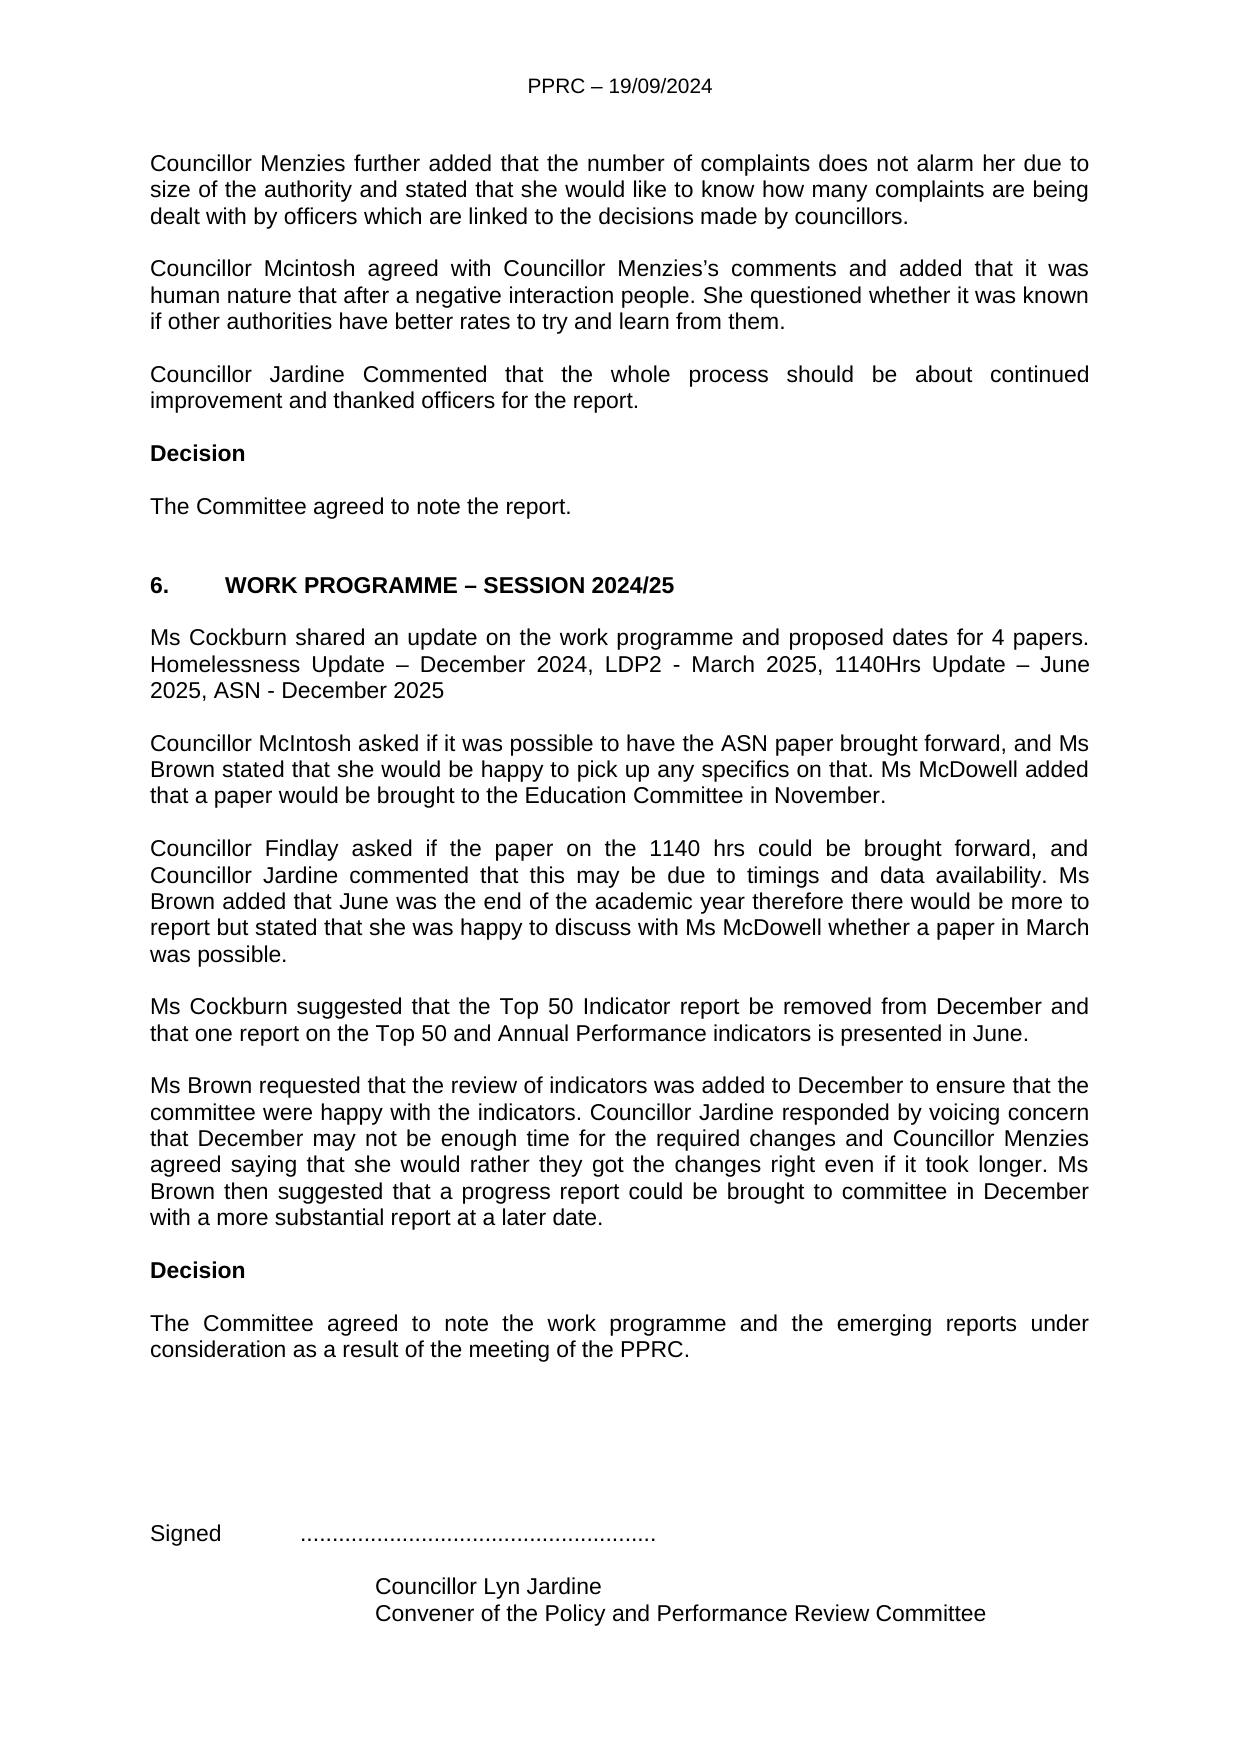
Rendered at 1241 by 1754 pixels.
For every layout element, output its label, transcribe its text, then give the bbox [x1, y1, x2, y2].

text Councillor Jardine Commented that the whole process should be about continued improvement and thanked officers for the report. [150, 361, 1090, 413]
text Councillor Findlay asked if the paper on the 1140 hrs could be brought forward, and Councillor Jardine commented that this may be due to timings and data availability. Ms Brown added that June was the end of the academic year therefore there would be more to report but stated that she was happy to discuss with Ms McDowell whether a paper in March was possible. [150, 835, 1090, 967]
text Decision [150, 1257, 1090, 1283]
text Ms Cockburn shared an update on the work programme and proposed dates for 4 papers. Homelessness Update – December 2024, LDP2 - March 2025, 1140Hrs Update – June 2025, ASN - December 2025 [150, 624, 1090, 703]
text Ms Brown requested that the review of indicators was added to December to ensure that the committee were happy with the indicators. Councillor Jardine responded by voicing concern that December may not be enough time for the required changes and Councillor Menzies agreed saying that she would rather they got the changes right even if it took longer. Ms Brown then suggested that a progress report could be brought to committee in December with a more substantial report at a later date. [150, 1072, 1090, 1231]
text Decision [150, 440, 1090, 466]
text The Committee agreed to note the report. [150, 493, 1090, 519]
text 6. WORK PROGRAMME – SESSION 2024/25 [150, 572, 1090, 598]
text Convener of the Policy and Performance Review Committee [150, 1599, 1090, 1626]
text The Committee agreed to note the work programme and the emerging reports under consideration as a result of the meeting of the PPRC. [150, 1309, 1090, 1362]
text Councillor Lyn Jardine [150, 1573, 1090, 1599]
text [150, 150, 1090, 229]
text Councillor Mcintosh agreed with Councillor Menzies’s comments and added that it was human nature that after a negative interaction people. She questioned whether it was known if other authorities have better rates to try and learn from them. [150, 255, 1090, 334]
text Signed ........................................................ [150, 1520, 1090, 1547]
text Ms Cockburn suggested that the Top 50 Indicator report be removed from December and that one report on the Top 50 and Annual Performance indicators is presented in June. [150, 993, 1090, 1046]
text Councillor McIntosh asked if it was possible to have the ASN paper brought forward, and Ms Brown stated that she would be happy to pick up any specifics on that. Ms McDowell added that a paper would be brought to the Education Committee in November. [150, 730, 1090, 809]
